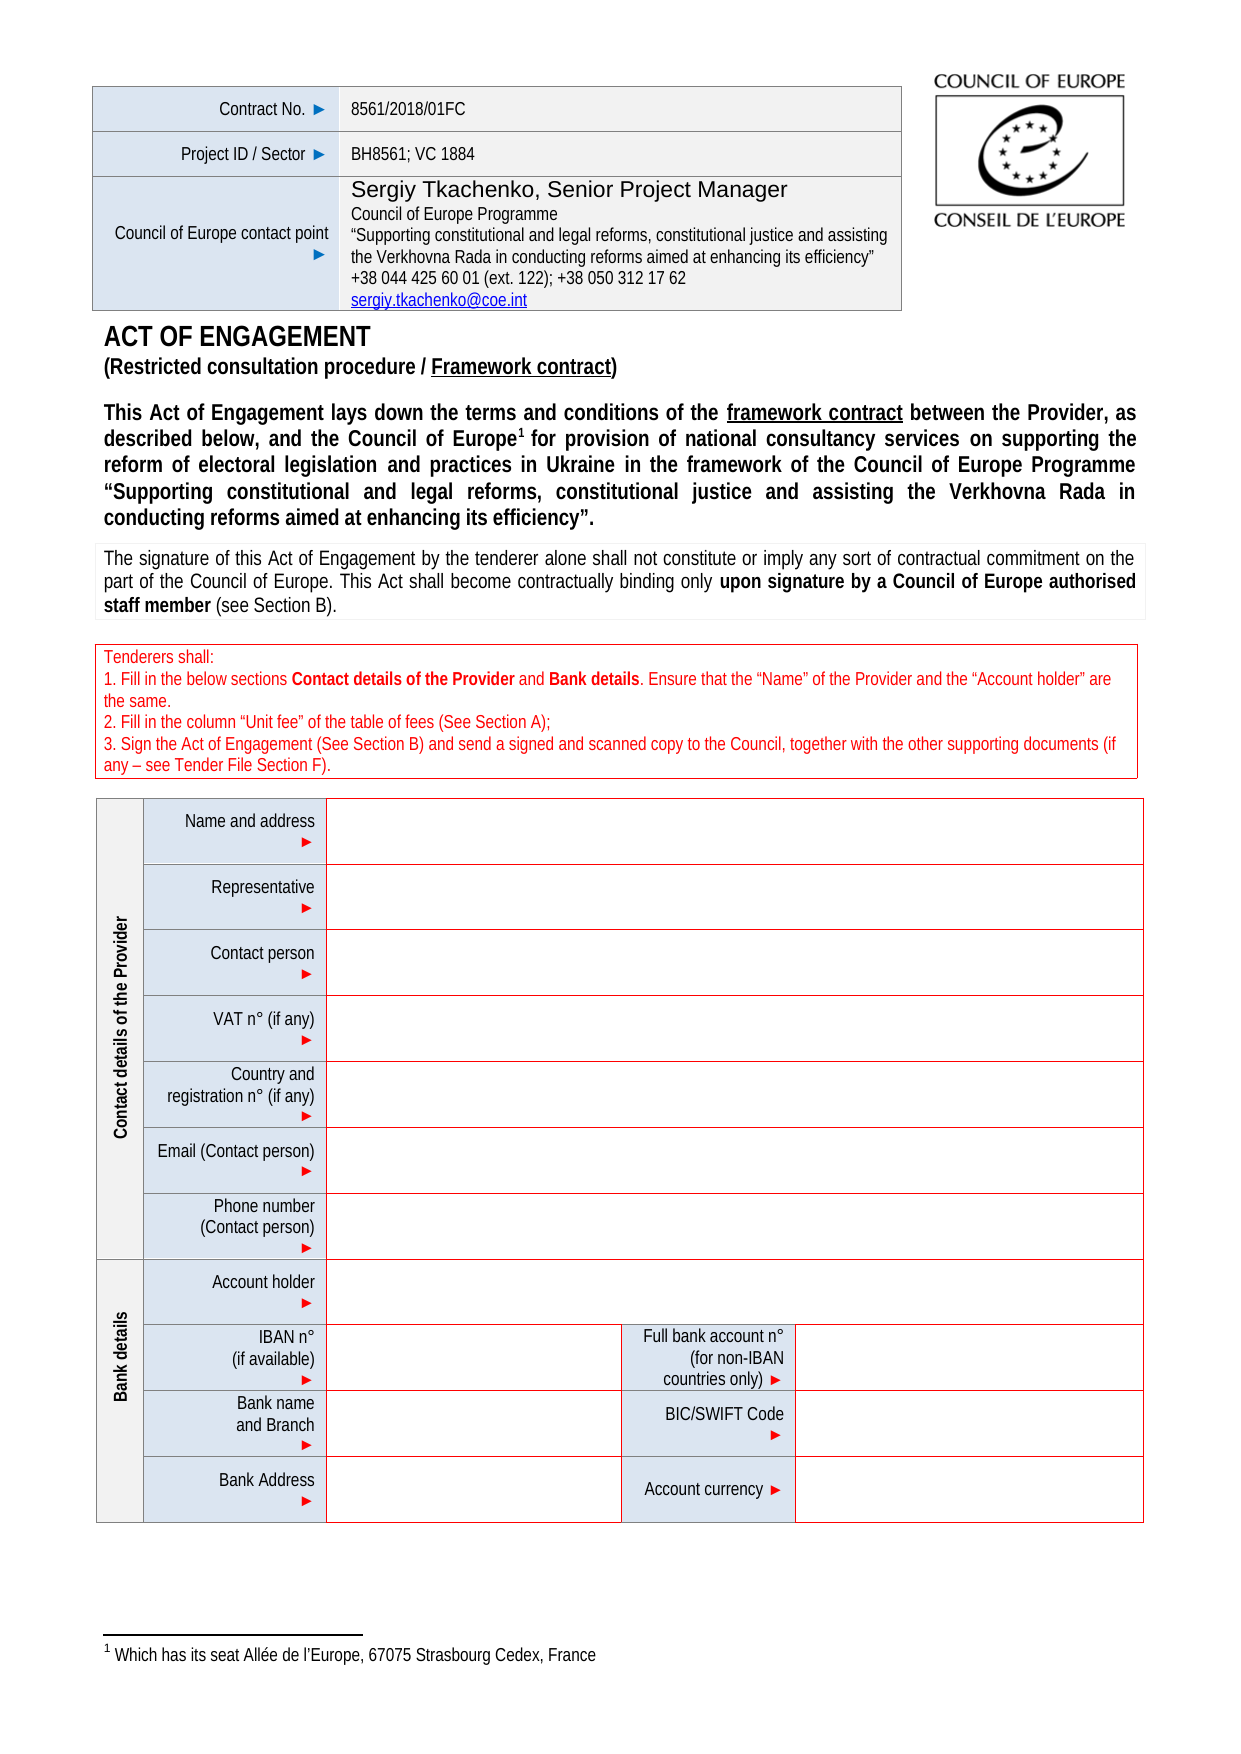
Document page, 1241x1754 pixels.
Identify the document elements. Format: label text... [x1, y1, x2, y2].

table_cell [327, 865, 1143, 929]
table_cell [327, 1457, 621, 1522]
table_header [327, 799, 1143, 863]
table_cell [327, 1260, 1143, 1324]
table_cell Project ID / Sector ► [93, 132, 339, 176]
text Act of Engagement [103, 319, 1137, 353]
table_cell BH8561; VC 1884 [340, 132, 901, 176]
table_cell [327, 996, 1143, 1061]
list This Act of Engagement lays down the terms and conditions of the framework contract between the Provider, as described below, and the Council of Europe for provision of national consultancy services on supporting the reform of electoral legislation and practices in Ukraine in the framework of the Council of Europe Programme “Supporting constitutional and legal reforms, constitutional justice and assisting the Verkhovna Rada in conducting reforms aimed at enhancing its efficiency”. [103, 398, 1137, 530]
table_cell Phone number (Contact person) ► [144, 1194, 326, 1258]
text 1. Fill in the below sections Contact details of the Provider and Bank details. Ensure that the “Name” of the Provider and the “Account holder” are the same. [103, 668, 1137, 711]
table_cell Account currency ► [622, 1457, 795, 1522]
text The signature of this Act of Engagement by the tenderer alone shall not constitute or imply any sort of contractual commitment on the part of the Council of Europe. This Act shall become contractually binding only upon signature by a Council of Europe authorised staff member (see Section B). [96, 544, 1145, 619]
table_cell [327, 1128, 1143, 1193]
text 3. Sign the Act of Engagement (See Section B) and send a signed and scanned copy to the Council, together with the other supporting documents (if any – see Tender File Section F). [96, 730, 1137, 778]
table_cell Country and registration n° (if any) ► [144, 1062, 326, 1127]
table_cell BIC/SWIFT Code ► [622, 1391, 795, 1456]
table_cell [796, 1325, 1143, 1390]
table_cell [796, 1391, 1143, 1456]
table_header Contract No. ► [93, 87, 339, 131]
picture [911, 55, 1148, 245]
table_header 8561/2018/01FC [340, 87, 901, 131]
text (Restricted consultation procedure / Framework contract) [103, 353, 1137, 379]
table_cell Account holder ► [144, 1260, 326, 1324]
text 2. Fill in the column “Unit fee” of the table of fees (See Section A); [103, 711, 1137, 730]
table_cell IBAN n° (if available) ► [144, 1325, 326, 1390]
table_cell Contact person ► [144, 930, 326, 995]
table_cell [97, 1456, 143, 1522]
table_cell VAT n° (if any) ► [144, 996, 326, 1061]
table_cell [327, 1391, 621, 1456]
table_cell Bank name and Branch ► [144, 1391, 326, 1456]
table_cell [796, 1457, 1143, 1522]
table_cell [327, 1062, 1143, 1127]
table_cell Email (Contact person) ► [144, 1128, 326, 1193]
table_cell Full bank account n° (for non-IBAN countries only) ► [622, 1325, 795, 1390]
table_cell Bank Address ► [144, 1457, 326, 1522]
table_cell [327, 930, 1143, 995]
table_cell [327, 1325, 621, 1390]
text Tenderers shall: [96, 645, 1137, 668]
table_cell [327, 1194, 1143, 1258]
table_cell Bank details [97, 1260, 143, 1456]
table_cell Council of Europe contact point ► [93, 177, 339, 310]
table_header Name and address ► [144, 799, 326, 863]
table_cell Representative ► [144, 865, 326, 929]
table_header Contact details of the Provider [97, 799, 143, 1258]
